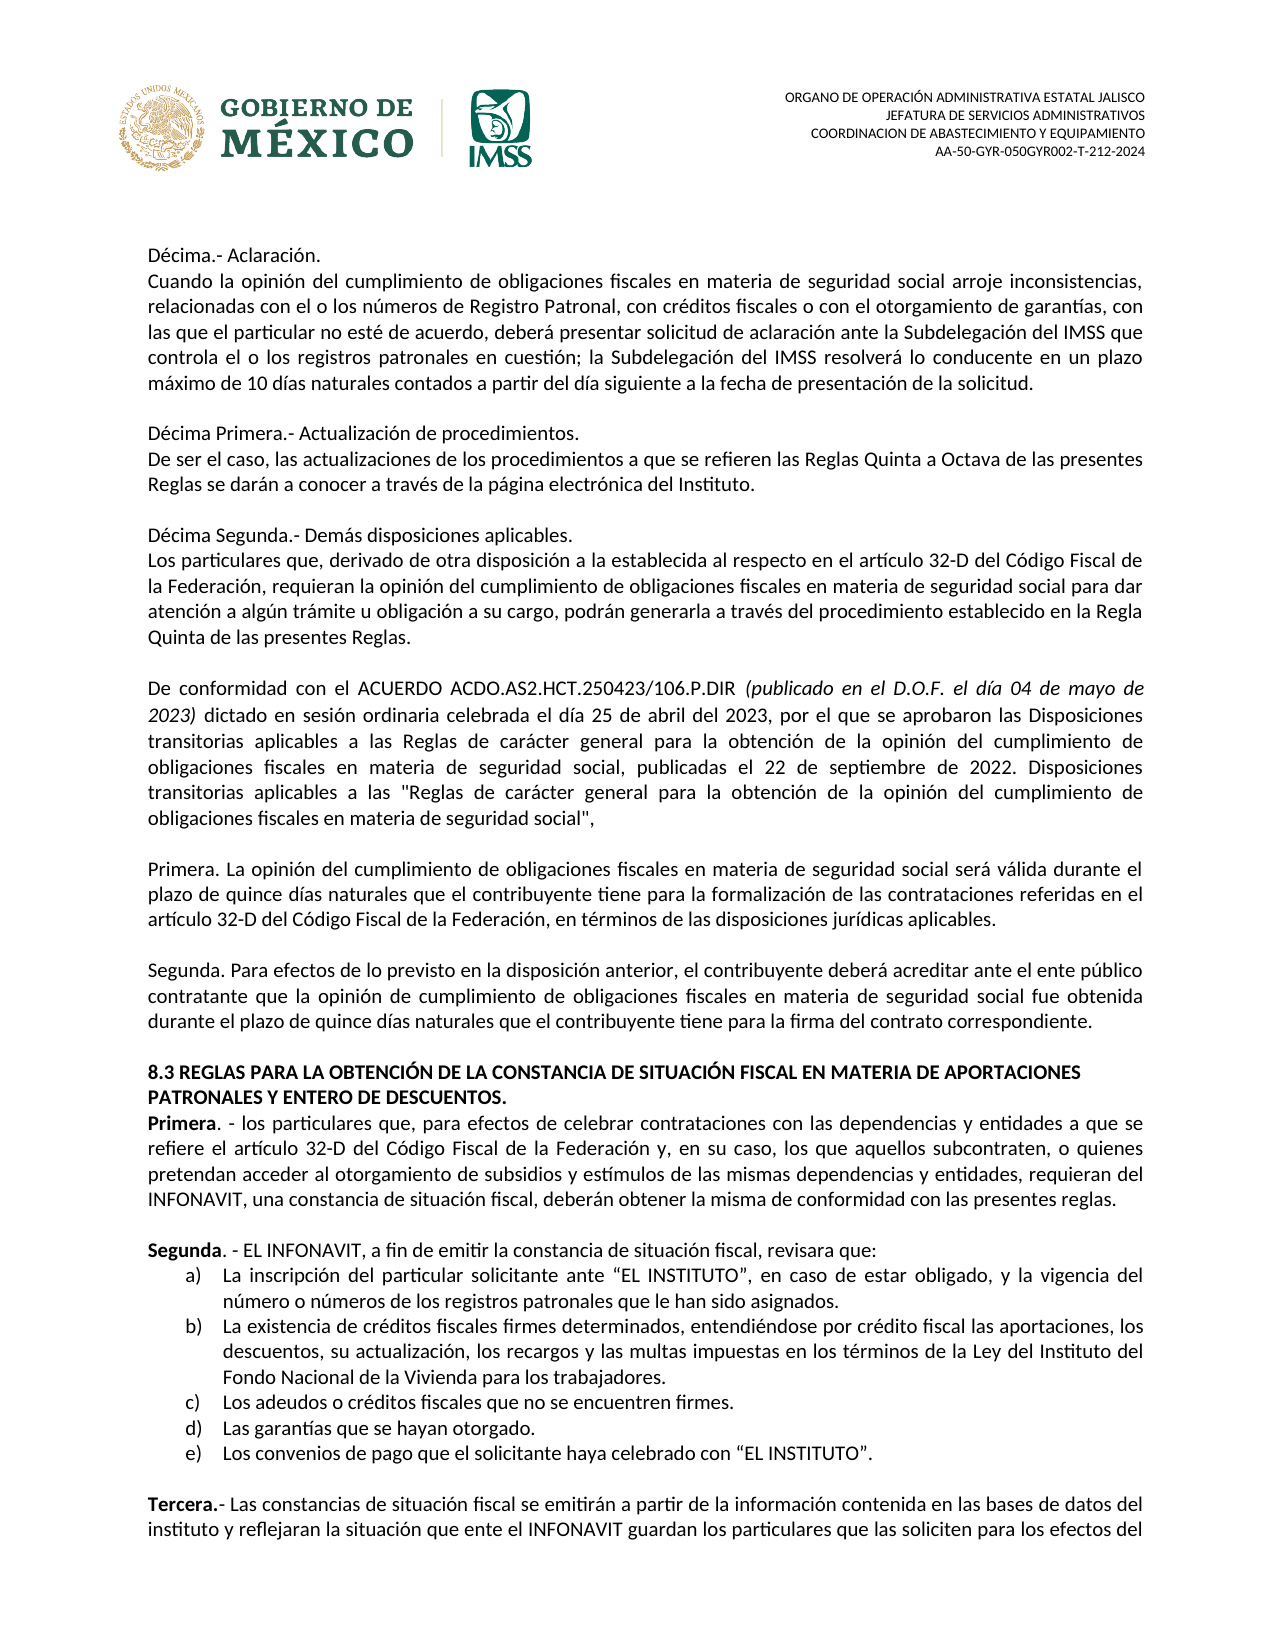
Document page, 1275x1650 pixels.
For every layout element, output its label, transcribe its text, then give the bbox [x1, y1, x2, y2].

text Décima Primera.- Actualización de procedimientos. [148, 421, 1145, 446]
text Los particulares que, derivado de otra disposición a la establecida al respecto en el artículo 32-D del Código Fiscal de la Federación, requieran la opinión del cumplimiento de obligaciones fiscales en materia de seguridad social para dar atención a algún trámite u obligación a su cargo, podrán generarla a través del procedimiento establecido en la Regla Quinta de las presentes Reglas. [148, 548, 1145, 649]
text Décima Segunda.- Demás disposiciones aplicables. [148, 522, 1145, 548]
text Segunda. - EL INFONAVIT, a fin de emitir la constancia de situación fiscal, revisara que: [148, 1237, 1145, 1262]
list La existencia de créditos fiscales firmes determinados, entendiéndose por crédito fiscal las aportaciones, los descuentos, su actualización, los recargos y las multas impuestas en los términos de la Ley del Instituto del Fondo Nacional de la Vivienda para los trabajadores. [185, 1313, 1145, 1389]
list Los adeudos o créditos fiscales que no se encuentren firmes. [185, 1389, 1145, 1415]
text Primera. - los particulares que, para efectos de celebrar contrataciones con las dependencias y entidades a que se refiere el artículo 32-D del Código Fiscal de la Federación y, en su caso, los que aquellos subcontraten, o quienes pretendan acceder al otorgamiento de subsidios y estímulos de las mismas dependencias y entidades, requieran del INFONAVIT, una constancia de situación fiscal, deberán obtener la misma de conformidad con las presentes reglas. [148, 1110, 1145, 1212]
text 8.3 REGLAS PARA LA OBTENCIÓN DE LA CONSTANCIA DE SITUACIÓN FISCAL EN MATERIA DE APORTACIONES PATRONALES Y ENTERO DE DESCUENTOS. [148, 1059, 1145, 1110]
text Primera. La opinión del cumplimiento de obligaciones fiscales en materia de seguridad social será válida durante el plazo de quince días naturales que el contribuyente tiene para la formalización de las contrataciones referidas en el artículo 32-D del Código Fiscal de la Federación, en términos de las disposiciones jurídicas aplicables. [148, 856, 1145, 932]
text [148, 1491, 1145, 1542]
text Segunda. Para efectos de lo previsto en la disposición anterior, el contribuyente deberá acreditar ante el ente público contratante que la opinión de cumplimiento de obligaciones fiscales en materia de seguridad social fue obtenida durante el plazo de quince días naturales que el contribuyente tiene para la firma del contrato correspondiente. [148, 957, 1145, 1034]
text Décima.- Aclaración. [148, 243, 1145, 268]
list La inscripción del particular solicitante ante “EL INSTITUTO”, en caso de estar obligado, y la vigencia del número o números de los registros patronales que le han sido asignados. [185, 1262, 1145, 1313]
list Los convenios de pago que el solicitante haya celebrado con “EL INSTITUTO”. [185, 1440, 1145, 1466]
picture [11, 0, 1174, 250]
text De ser el caso, las actualizaciones de los procedimientos a que se refieren las Reglas Quinta a Octava de las presentes Reglas se darán a conocer a través de la página electrónica del Instituto. [148, 446, 1145, 497]
text Cuando la opinión del cumplimiento de obligaciones fiscales en materia de seguridad social arroje inconsistencias, relacionadas con el o los números de Registro Patronal, con créditos fiscales o con el otorgamiento de garantías, con las que el particular no esté de acuerdo, deberá presentar solicitud de aclaración ante la Subdelegación del IMSS que controla el o los registros patronales en cuestión; la Subdelegación del IMSS resolverá lo conducente en un plazo máximo de 10 días naturales contados a partir del día siguiente a la fecha de presentación de la solicitud. [148, 268, 1145, 395]
text De conformidad con el ACUERDO ACDO.AS2.HCT.250423/106.P.DIR (publicado en el D.O.F. el día 04 de mayo de 2023) dictado en sesión ordinaria celebrada el día 25 de abril del 2023, por el que se aprobaron las Disposiciones transitorias aplicables a las Reglas de carácter general para la obtención de la opinión del cumplimiento de obligaciones fiscales en materia de seguridad social, publicadas el 22 de septiembre de 2022. Disposiciones transitorias aplicables a las "Reglas de carácter general para la obtención de la opinión del cumplimiento de obligaciones fiscales en materia de seguridad social", [148, 675, 1145, 830]
list Las garantías que se hayan otorgado. [185, 1415, 1145, 1440]
